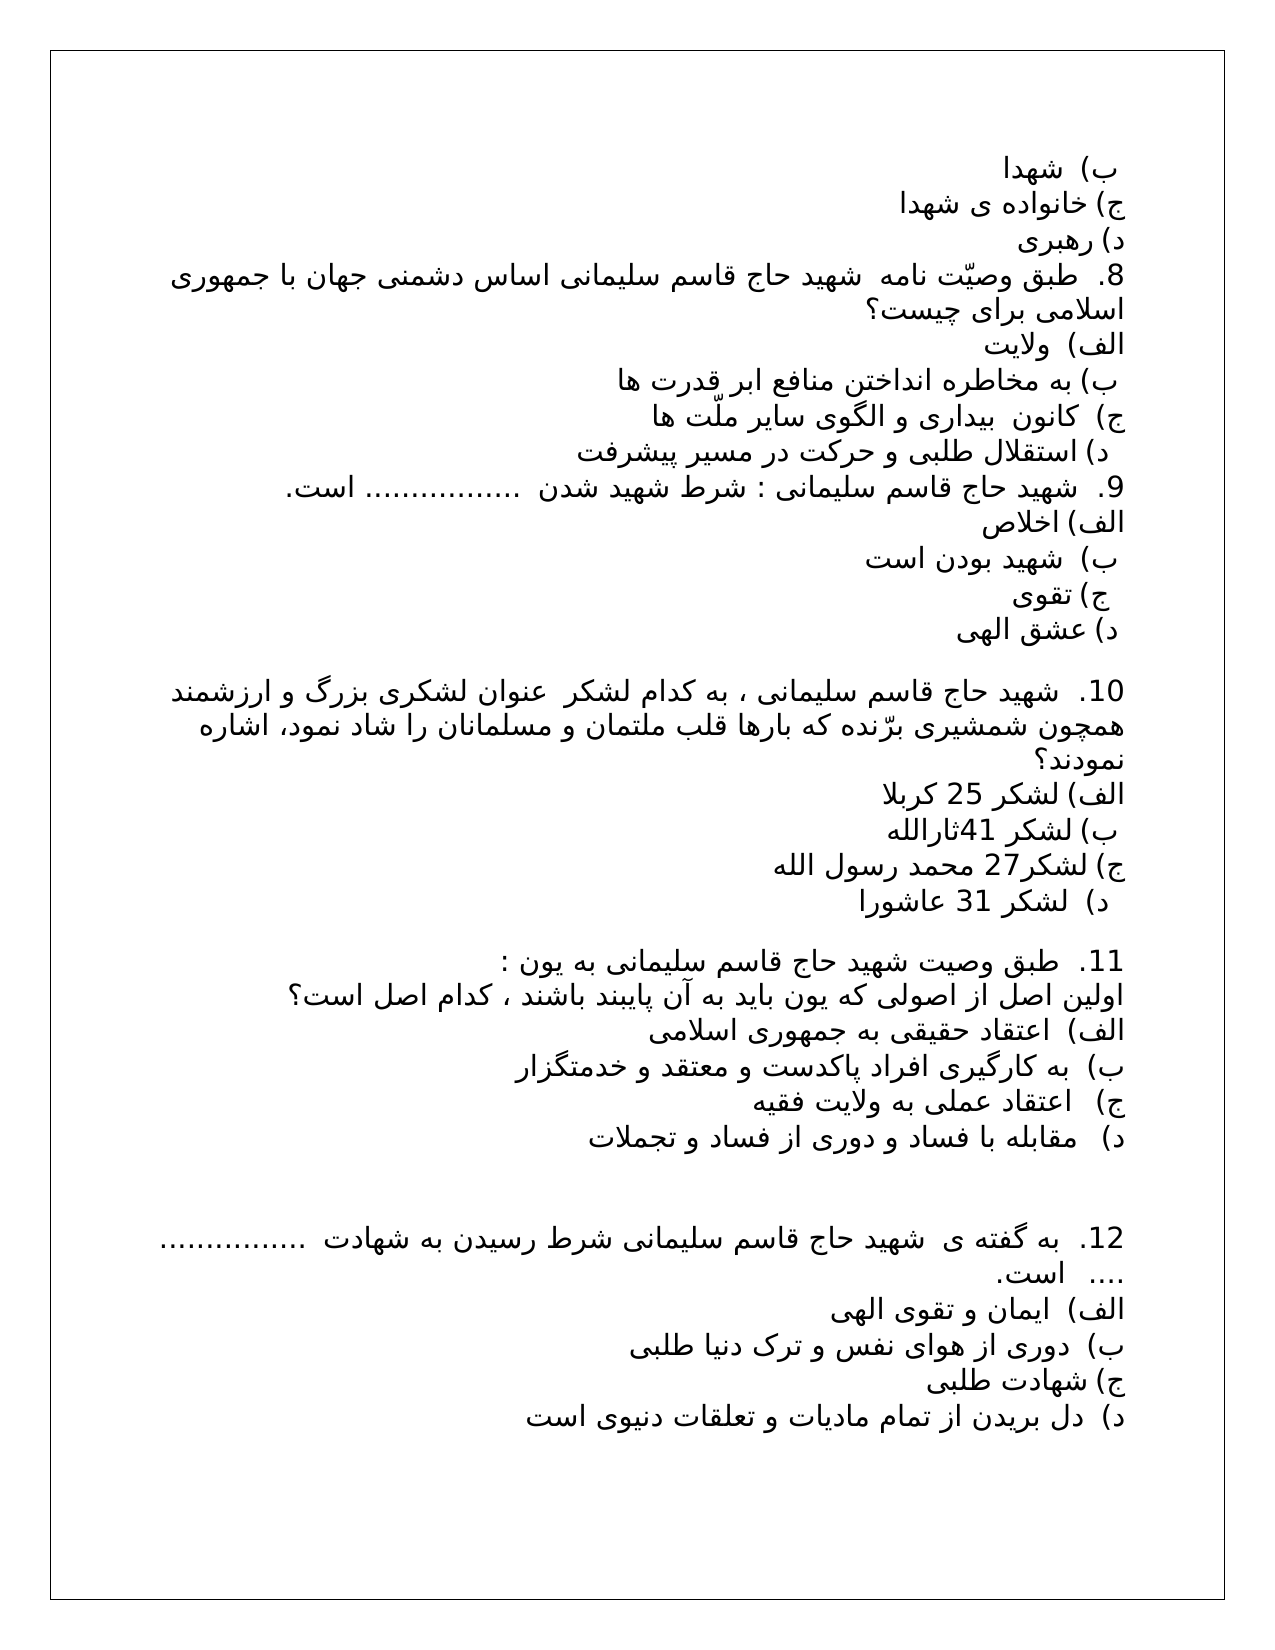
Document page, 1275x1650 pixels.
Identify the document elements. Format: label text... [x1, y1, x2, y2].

text الف) اخلاص [150, 504, 1125, 540]
text الف) لشکر 25 کربلا [150, 776, 1125, 812]
text ج) تقوی [150, 576, 1125, 611]
text ب) شهید بودن است [150, 540, 1125, 576]
text 8. طبق وصیّت نامه شهید حاج قاسم سلیمانی اساس دشمنی جهان با جمهوری اسلامی برای چیست؟ [150, 257, 1125, 326]
text ب) شهدا [150, 150, 1125, 186]
text د) عشق الهی [150, 611, 1125, 647]
text الف) ولایت [150, 326, 1125, 362]
text ب) لشکر 41ثارالله [150, 812, 1125, 847]
text ج) شهادت طلبی [150, 1362, 1125, 1398]
text اولین اصل از اصولی که یون باید به آن پایبند باشند ، کدام اصل است؟ [150, 978, 1125, 1012]
text ب) دوری از هوای نفس و ترک دنیا طلبی [150, 1327, 1125, 1362]
text د) استقلال طلبی و حرکت در مسیر پیشرفت [150, 433, 1125, 469]
text ج) لشکر27 محمد رسول الله [150, 847, 1125, 883]
text 12. به گفته ی شهید حاج قاسم سلیمانی شرط رسیدن به شهادت .................... است. [150, 1220, 1125, 1291]
text ج) کانون بیداری و الگوی سایر ملّت ها [150, 398, 1125, 433]
text ج) خانواده ی شهدا [150, 186, 1125, 221]
text ب) به کارگیری افراد پاکدست و معتقد و خدمتگزار [150, 1048, 1125, 1083]
text ب) به مخاطره انداختن منافع ابر قدرت ها [150, 362, 1125, 398]
text 9. شهید حاج قاسم سلیمانی : شرط شهید شدن ................. است. [150, 469, 1125, 504]
text الف) ایمان و تقوی الهی [150, 1291, 1125, 1327]
text د) دل بریدن از تمام مادیات و تعلقات دنیوی است [150, 1398, 1125, 1433]
text الف) اعتقاد حقیقی به جمهوری اسلامی [150, 1012, 1125, 1048]
text د) مقابله با فساد و دوری از فساد و تجملات [150, 1119, 1125, 1154]
text د) لشکر 31 عاشورا [150, 883, 1125, 919]
text ج) اعتقاد عملی به ولایت فقیه [150, 1083, 1125, 1119]
text د) رهبری [150, 221, 1125, 257]
text 11. طبق وصیت شهید حاج قاسم سلیمانی به یون : [150, 944, 1125, 978]
text 10. شهید حاج قاسم سلیمانی ، به کدام لشکر عنوان لشکری بزرگ و ارزشمند همچون شمشیری برّنده که بارها قلب ملتمان و مسلمانان را شاد نمود، اشاره نمودند؟ [150, 673, 1125, 776]
